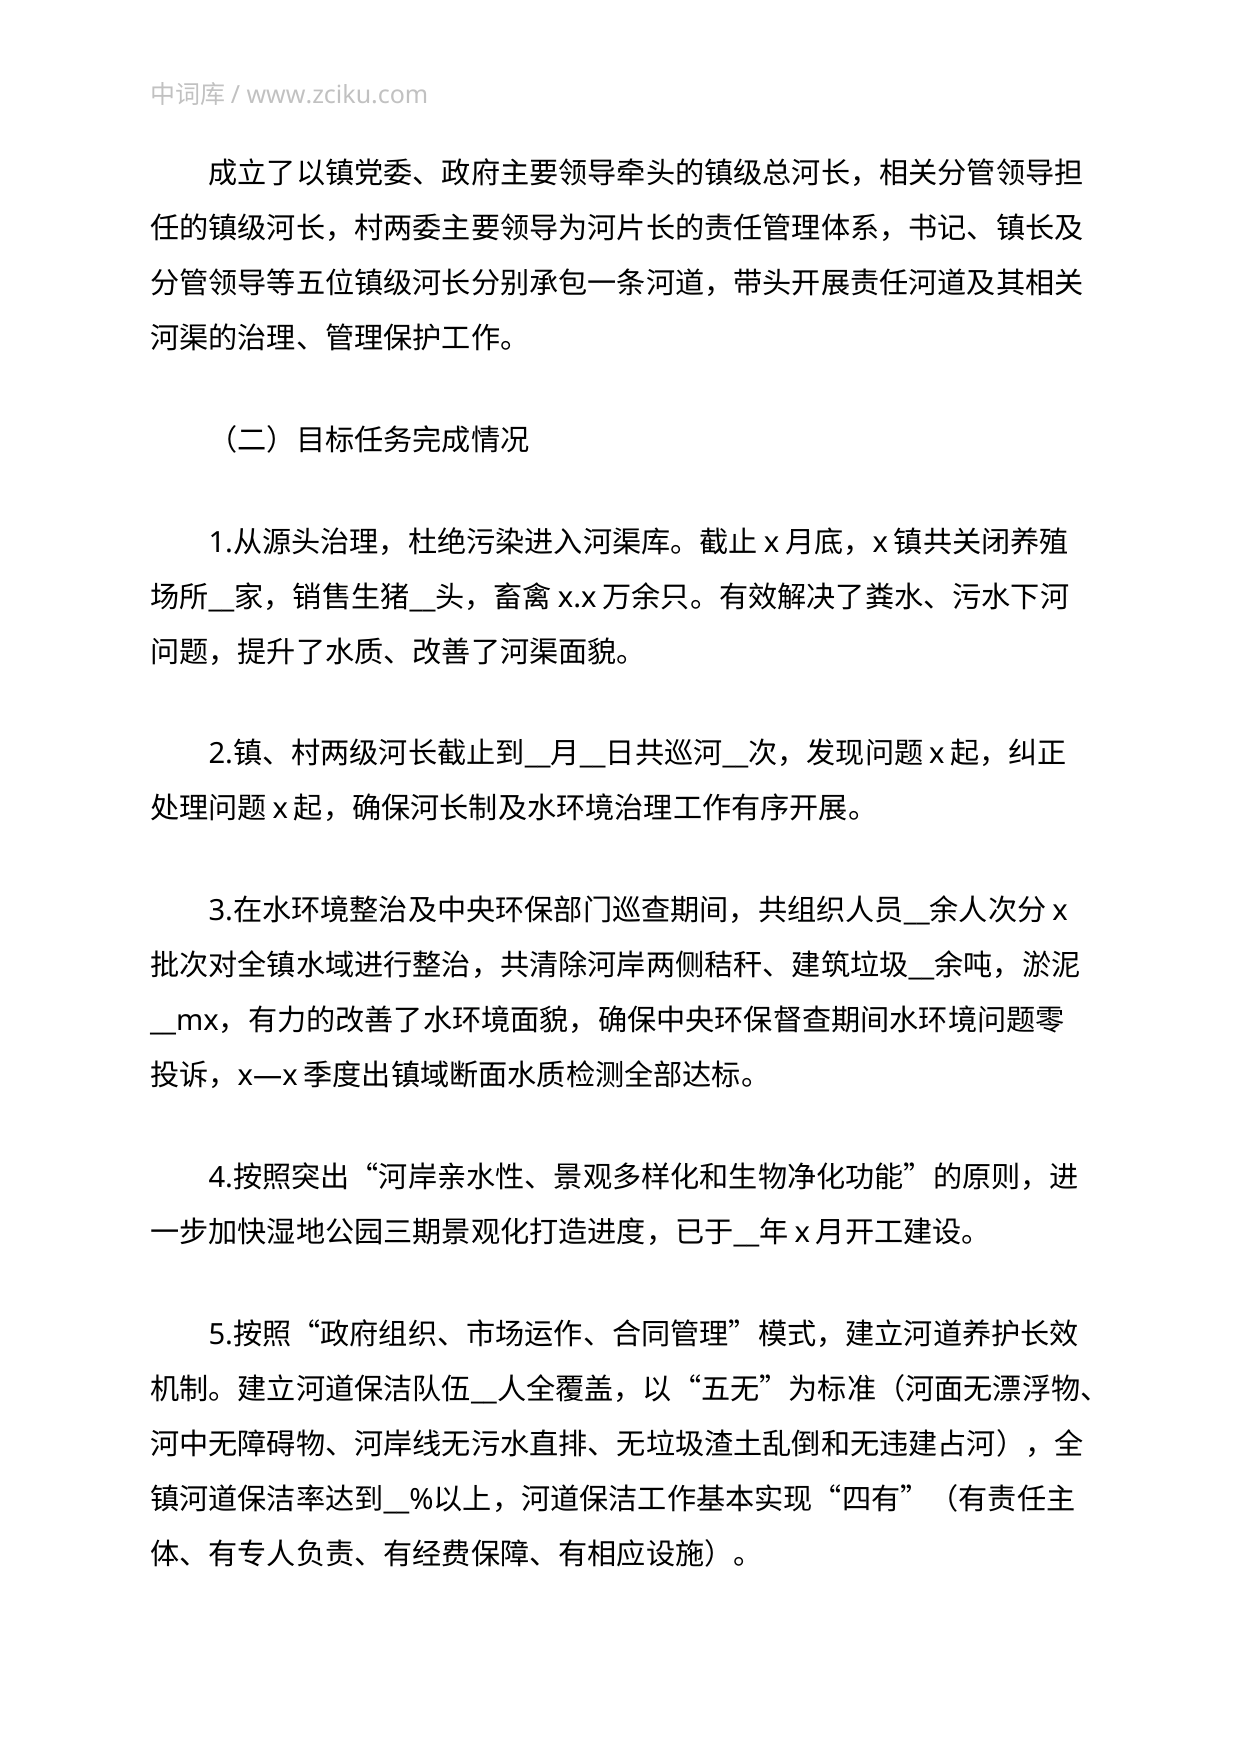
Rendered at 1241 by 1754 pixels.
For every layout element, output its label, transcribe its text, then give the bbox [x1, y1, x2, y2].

text 4.按照突出“河岸亲水性、景观多样化和生物净化功能”的原则，进一步加快湿地公园三期景观化打造进度，已于__年x月开工建设。 [150, 1154, 1090, 1251]
text （二）目标任务完成情况 [150, 416, 1090, 459]
text 5.按照“政府组织、市场运作、合同管理”模式，建立河道养护长效机制。建立河道保洁队伍__人全覆盖，以“五无”为标准（河面无漂浮物、河中无障碍物、河岸线无污水直排、无垃圾渣土乱倒和无违建占河），全镇河道保洁率达到__%以上，河道保洁工作基本实现“四有”（有责任主体、有专人负责、有经费保障、有相应设施）。 [150, 1311, 1090, 1573]
text 3.在水环境整治及中央环保部门巡查期间，共组织人员__余人次分x批次对全镇水域进行整治，共清除河岸两侧秸秆、建筑垃圾__余吨，淤泥__mx，有力的改善了水环境面貌，确保中央环保督查期间水环境问题零投诉，x—x季度出镇域断面水质检测全部达标。 [150, 887, 1090, 1094]
text 2.镇、村两级河长截止到__月__日共巡河__次，发现问题x起，纠正处理问题x起，确保河长制及水环境治理工作有序开展。 [150, 730, 1090, 827]
text 成立了以镇党委、政府主要领导牵头的镇级总河长，相关分管领导担任的镇级河长，村两委主要领导为河片长的责任管理体系，书记、镇长及分管领导等五位镇级河长分别承包一条河道，带头开展责任河道及其相关河渠的治理、管理保护工作。 [150, 150, 1090, 357]
text 1.从源头治理，杜绝污染进入河渠库。截止x月底，x镇共关闭养殖场所__家，销售生猪__头，畜禽x.x万余只。有效解决了粪水、污水下河问题，提升了水质、改善了河渠面貌。 [150, 518, 1090, 671]
